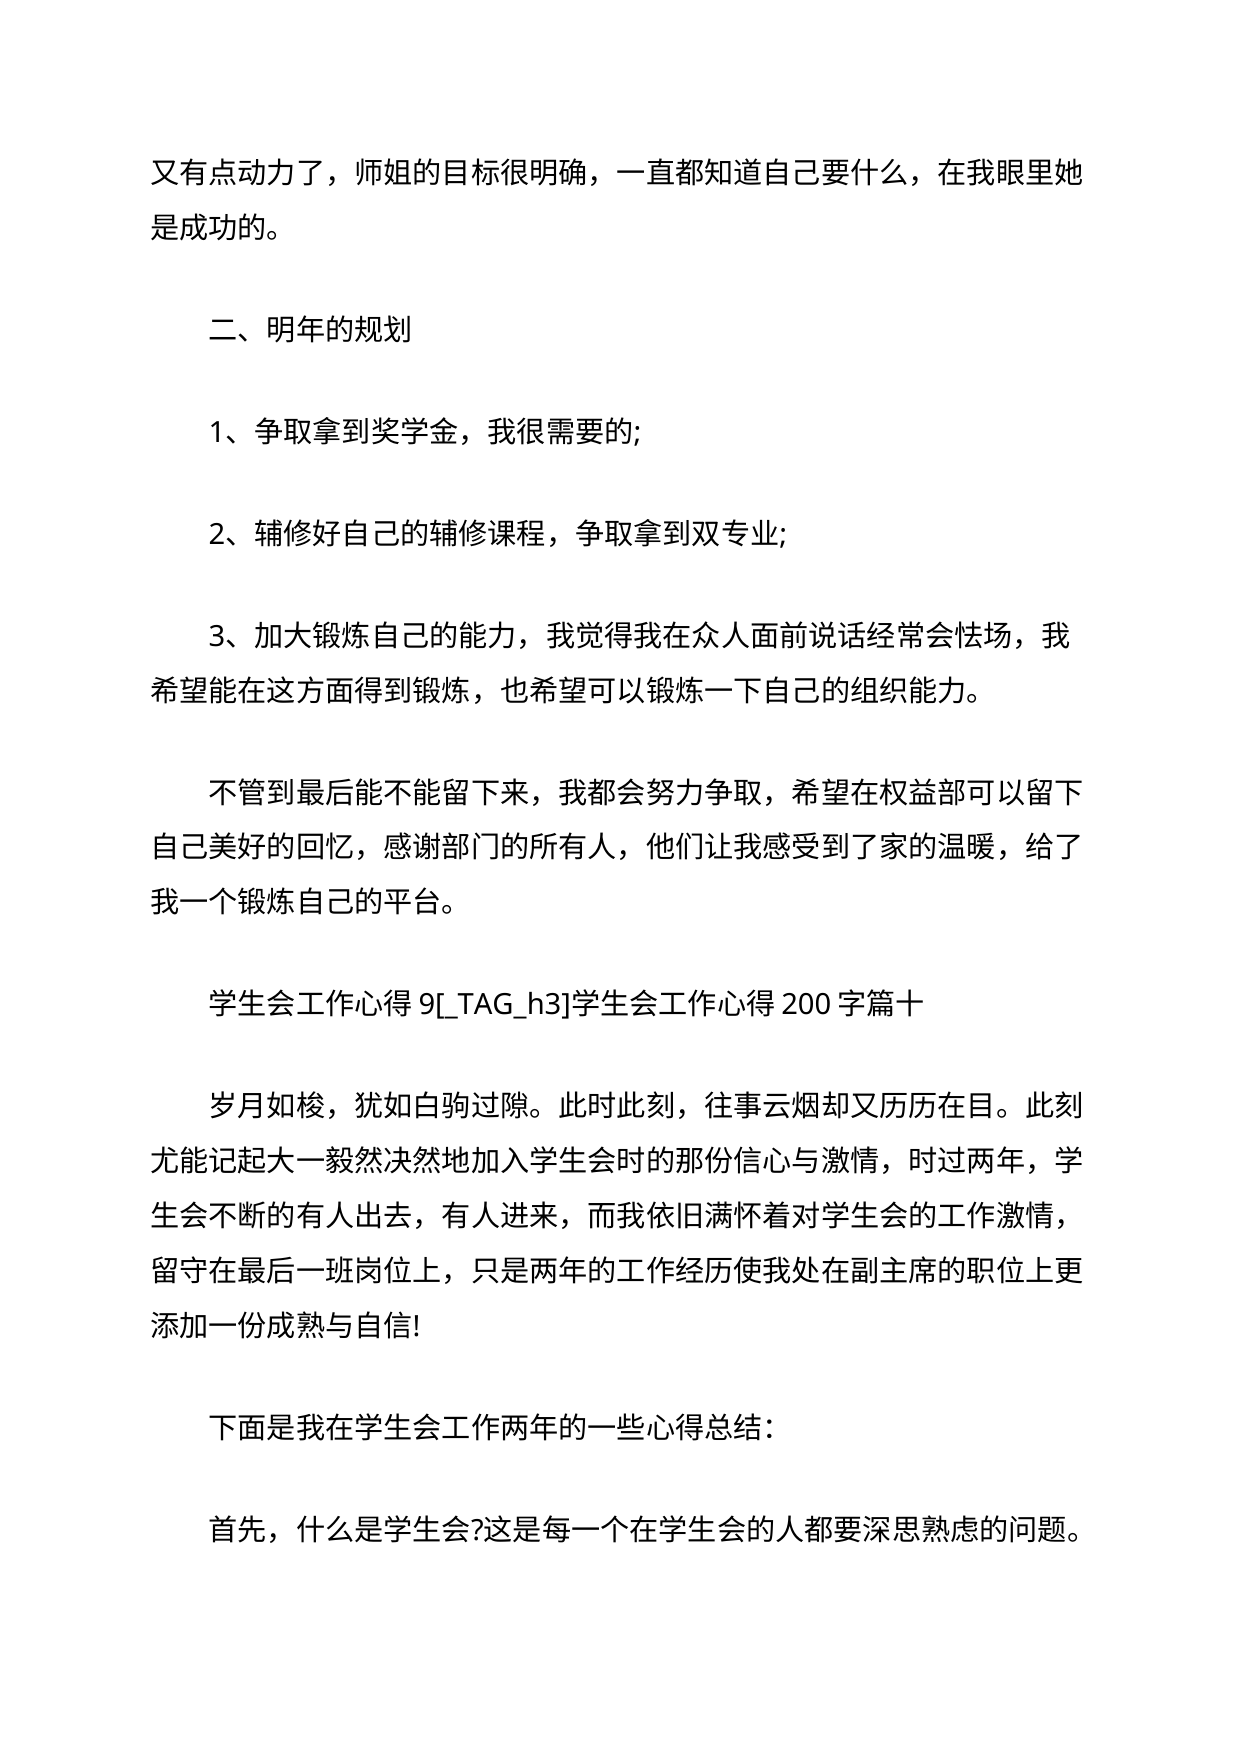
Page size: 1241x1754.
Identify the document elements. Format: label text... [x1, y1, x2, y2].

text 不管到最后能不能留下来，我都会努力争取，希望在权益部可以留下自己美好的回忆，感谢部门的所有人，他们让我感受到了家的温暖，给了我一个锻炼自己的平台。 [150, 769, 1090, 921]
text 1、争取拿到奖学金，我很需要的; [150, 408, 1090, 451]
text 岁月如梭，犹如白驹过隙。此时此刻，往事云烟却又历历在目。此刻尤能记起大一毅然决然地加入学生会时的那份信心与激情，时过两年，学生会不断的有人出去，有人进来，而我依旧满怀着对学生会的工作激情，留守在最后一班岗位上，只是两年的工作经历使我处在副主席的职位上更添加一份成熟与自信! [150, 1083, 1090, 1345]
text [150, 150, 1090, 247]
text 首先，什么是学生会?这是每一个在学生会的人都要深思熟虑的问题。 [150, 1506, 1090, 1548]
text 二、明年的规划 [150, 307, 1090, 349]
text 3、加大锻炼自己的能力，我觉得我在众人面前说话经常会怯场，我希望能在这方面得到锻炼，也希望可以锻炼一下自己的组织能力。 [150, 612, 1090, 710]
text 2、辅修好自己的辅修课程，争取拿到双专业; [150, 510, 1090, 553]
text 下面是我在学生会工作两年的一些心得总结： [150, 1404, 1090, 1447]
text 学生会工作心得9[_TAG_h3]学生会工作心得200字篇十 [150, 981, 1090, 1023]
